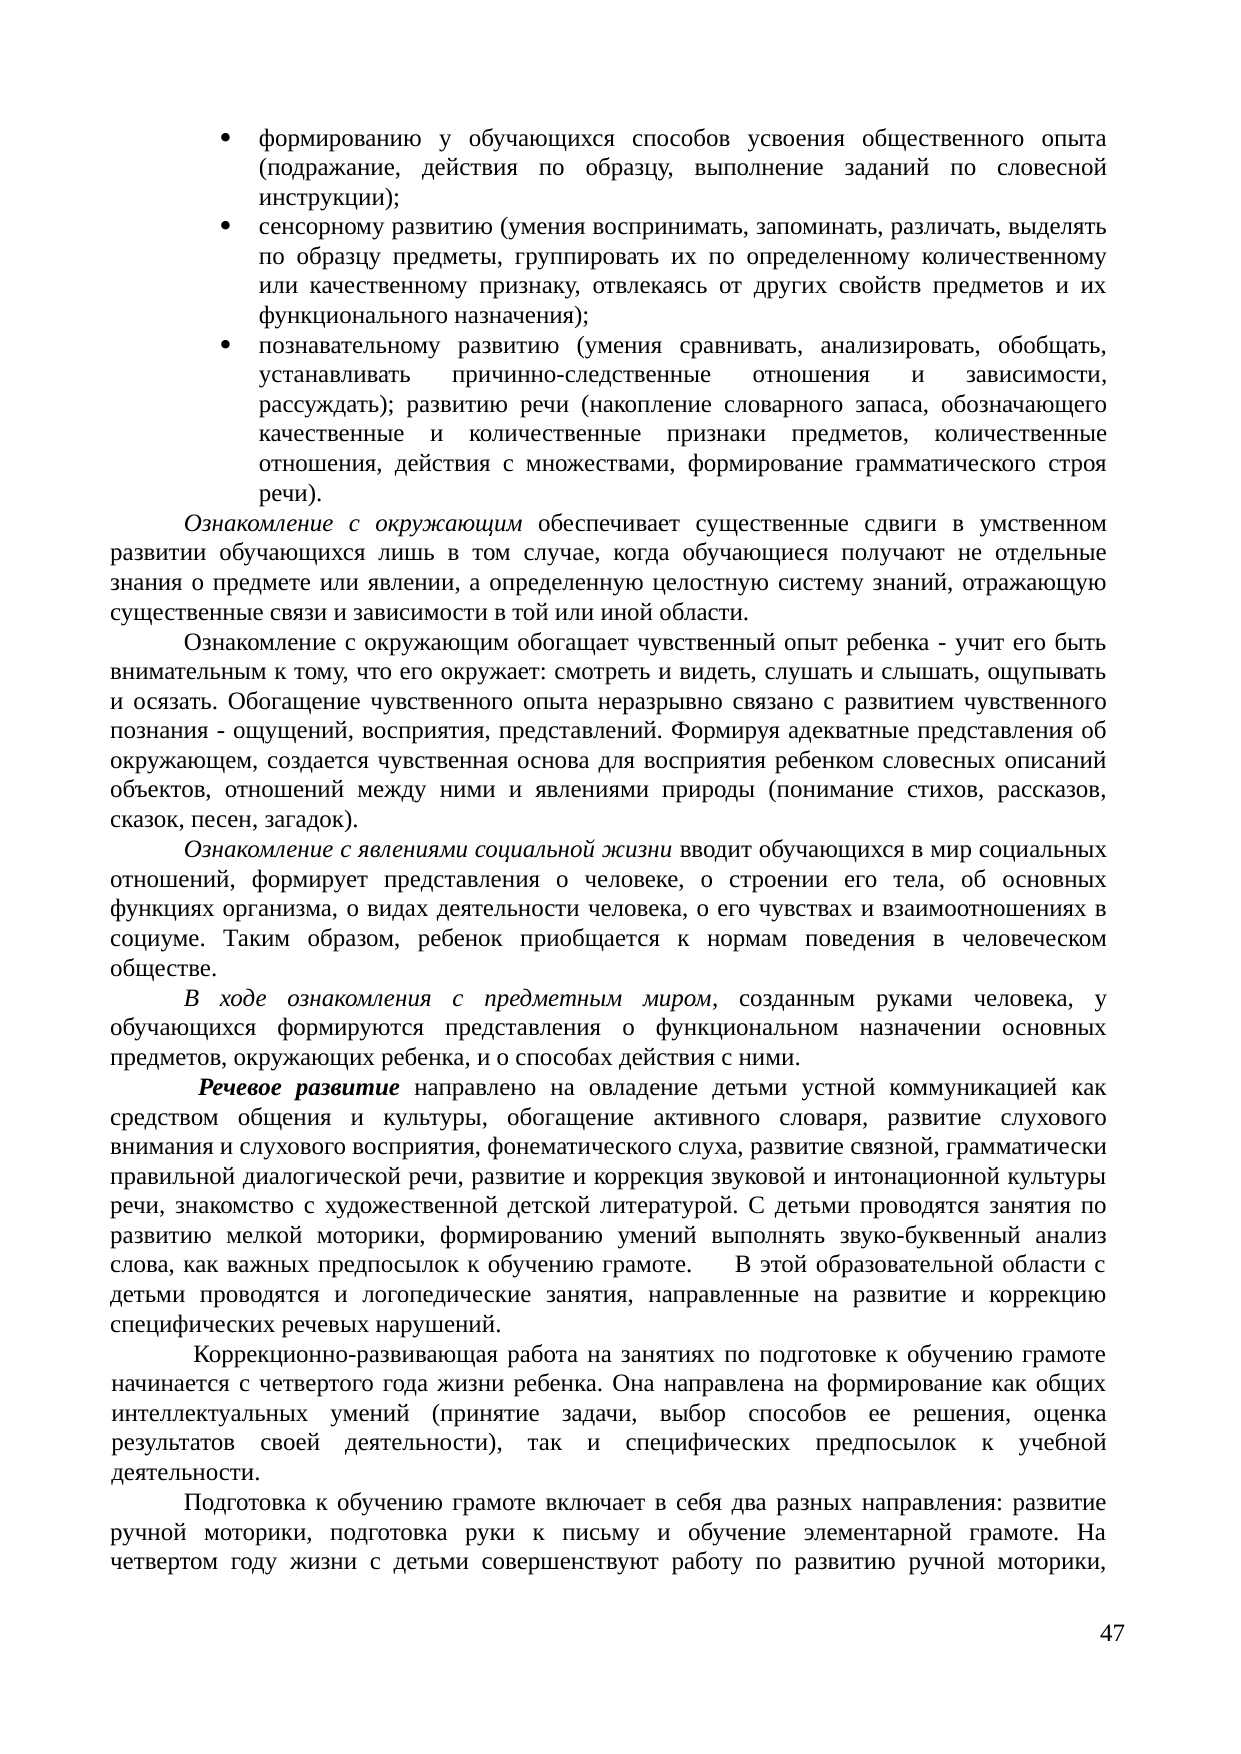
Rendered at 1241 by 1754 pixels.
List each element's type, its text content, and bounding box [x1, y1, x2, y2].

list сенсорному развитию (умения воспринимать, запоминать, различать, выделять по образцу предметы, группировать их по определенному количественному или качественному признаку, отвлекаясь от других свойств предметов и их функционального назначения); [221, 211, 1107, 329]
list формированию у обучающихся способов усвоения общественного опыта (подражание, действия по образцу, выполнение заданий по словесной инструкции); [221, 123, 1107, 211]
text Речевое развитие направлено на овладение детьми устной коммуникацией как средством общения и культуры, обогащение активного словаря, развитие слухового внимания и слухового восприятия, фонематического слуха, развитие связной, грамматически правильной диалогической речи, развитие и коррекция звуковой и интонационной культуры речи, знакомство с художественной детской литературой. С детьми проводятся занятия по развитию мелкой моторики, формированию умений выполнять звуко-буквенный анализ слова, как важных предпосылок к обучению грамоте. В этой образовательной области с детьми проводятся и логопедические занятия, направленные на развитие и коррекцию специфических речевых нарушений. [110, 1072, 1107, 1337]
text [110, 1487, 1107, 1575]
text Ознакомление с окружающим обеспечивает существенные сдвиги в умственном развитии обучающихся лишь в том случае, когда обучающиеся получают не отдельные знания о предмете или явлении, а определенную целостную систему знаний, отражающую существенные связи и зависимости в той или иной области. [110, 508, 1107, 625]
text Ознакомление с окружающим обогащает чувственный опыт ребенка - учит его быть внимательным к тому, что его окружает: смотреть и видеть, слушать и слышать, ощупывать и осязать. Обогащение чувственного опыта неразрывно связано с развитием чувственного познания - ощущений, восприятия, представлений. Формируя адекватные представления об окружающем, создается чувственная основа для восприятия ребенком словесных описаний объектов, отношений между ними и явлениями природы (понимание стихов, рассказов, сказок, песен, загадок). [110, 627, 1107, 833]
text В ходе ознакомления с предметным миром, созданным руками человека, у обучающихся формируются представления о функциональном назначении основных предметов, окружающих ребенка, и о способах действия с ними. [110, 983, 1107, 1071]
list познавательному развитию (умения сравнивать, анализировать, обобщать, устанавливать причинно-следственные отношения и зависимости, рассуждать); развитию речи (накопление словарного запаса, обозначающего качественные и количественные признаки предметов, количественные отношения, действия с множествами, формирование грамматического строя речи). [221, 330, 1107, 506]
text Коррекционно-развивающая работа на занятиях по подготовке к обучению грамоте начинается с четвертого года жизни ребенка. Она направлена на формирование как общих интеллектуальных умений (принятие задачи, выбор способов ее решения, оценка результатов своей деятельности), так и специфических предпосылок к учебной деятельности. [110, 1339, 1107, 1486]
text Ознакомление с явлениями социальной жизни вводит обучающихся в мир социальных отношений, формирует представления о человеке, о строении его тела, об основных функциях организма, о видах деятельности человека, о его чувствах и взаимоотношениях в социуме. Таким образом, ребенок приобщается к нормам поведения в человеческом обществе. [110, 834, 1107, 981]
